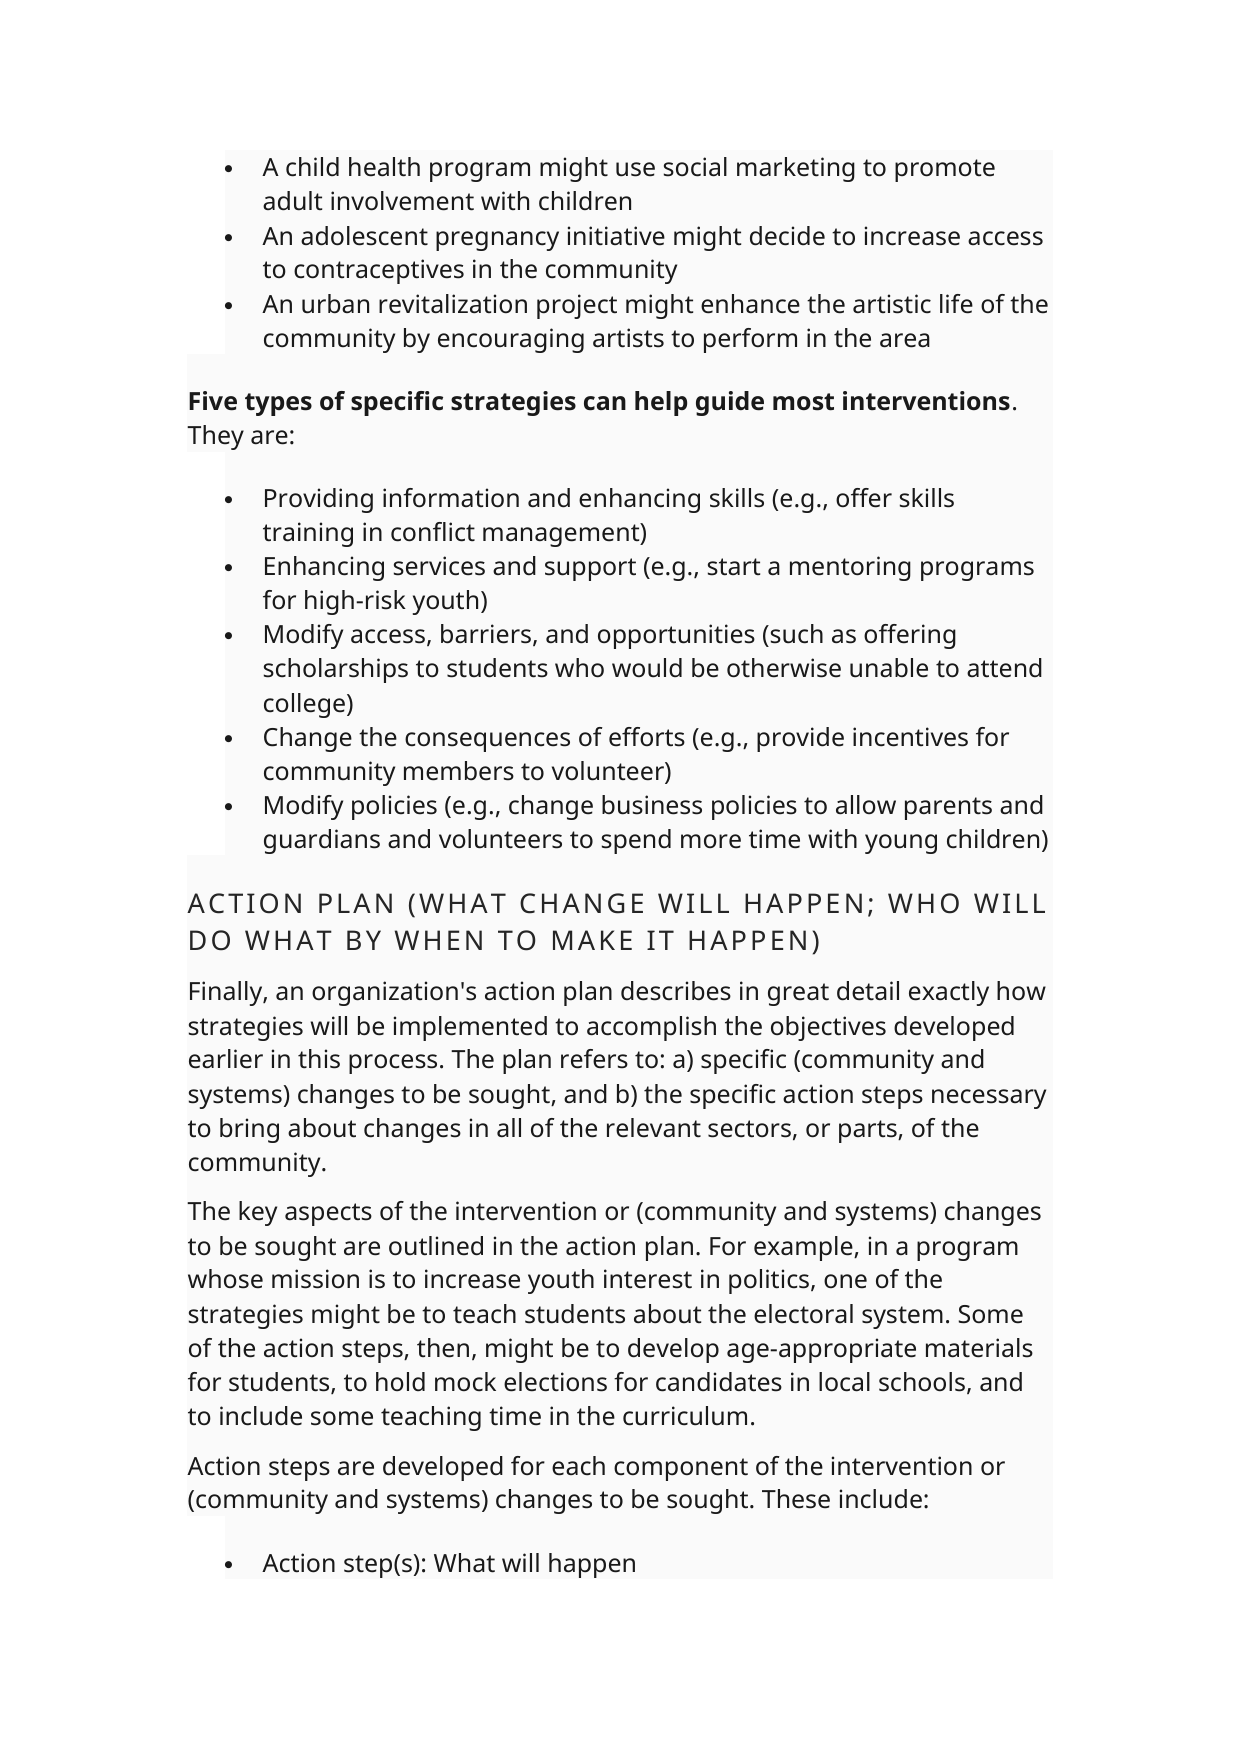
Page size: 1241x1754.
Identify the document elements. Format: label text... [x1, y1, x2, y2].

list Modify access, barriers, and opportunities (such as offering scholarships to students who would be otherwise unable to attend college) [225, 617, 1053, 719]
list Action step(s): What will happen [225, 1545, 1053, 1579]
list An urban revitalization project might enhance the artistic life of the community by encouraging artists to perform in the area [225, 286, 1053, 354]
text Five types of specific strategies can help guide most interventions. They are: [187, 383, 1053, 452]
text Finally, an organization's action plan describes in great detail exactly how strategies will be implemented to accomplish the objectives developed earlier in this process. The plan refers to: a) specific (community and systems) changes to be sought, and b) the specific action steps necessary to bring about changes in all of the relevant sectors, or parts, of the community. [187, 974, 1053, 1178]
list A child health program might use social marketing to promote adult involvement with children [225, 150, 1053, 218]
text Action steps are developed for each component of the intervention or (community and systems) changes to be sought. These include: [187, 1448, 1053, 1516]
text The key aspects of the intervention or (community and systems) changes to be sought are outlined in the action plan. For example, in a program whose mission is to increase youth interest in politics, one of the strategies might be to teach students about the electoral system. Some of the action steps, then, might be to develop age-appropriate materials for students, to hold mock elections for candidates in local schools, and to include some teaching time in the curriculum. [187, 1194, 1053, 1432]
list Enhancing services and support (e.g., start a mentoring programs for high-risk youth) [225, 549, 1053, 617]
list An adolescent pregnancy initiative might decide to increase access to contraceptives in the community [225, 218, 1053, 286]
list Change the consequences of efforts (e.g., provide incentives for community members to volunteer) [225, 719, 1053, 787]
text ACTION PLAN (WHAT CHANGE WILL HAPPEN; WHO WILL DO WHAT BY WHEN TO MAKE IT HAPPEN) [187, 885, 1053, 958]
list Modify policies (e.g., change business policies to allow parents and guardians and volunteers to spend more time with young children) [225, 787, 1053, 856]
list Providing information and enhancing skills (e.g., offer skills training in conflict management) [225, 481, 1053, 549]
